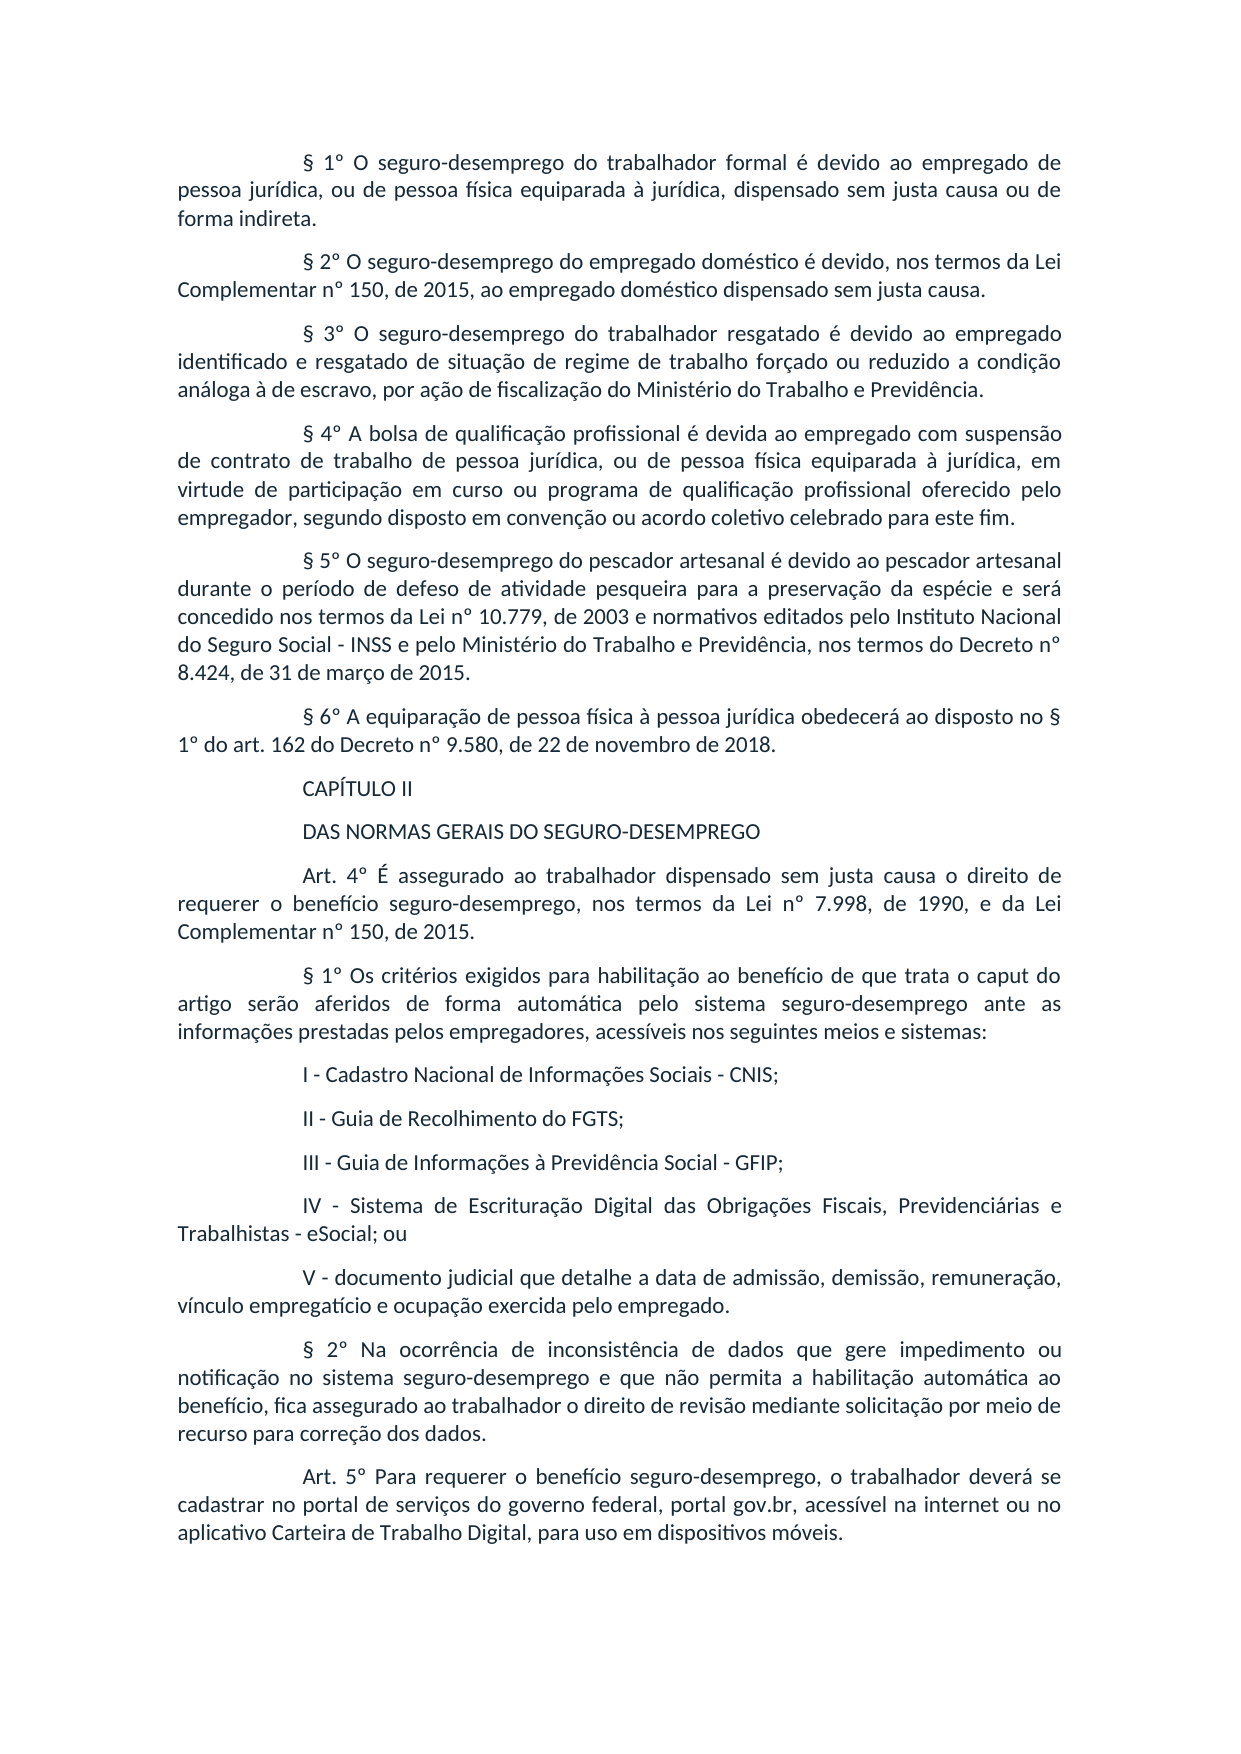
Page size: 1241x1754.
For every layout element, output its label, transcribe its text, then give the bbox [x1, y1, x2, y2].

text III - Guia de Informações à Previdência Social - GFIP; [177, 1148, 1063, 1176]
text § 1º O seguro-desemprego do trabalhador formal é devido ao empregado de pessoa jurídica, ou de pessoa física equiparada à jurídica, dispensado sem justa causa ou de forma indireta. [177, 148, 1063, 232]
text § 3º O seguro-desemprego do trabalhador resgatado é devido ao empregado identificado e resgatado de situação de regime de trabalho forçado ou reduzido a condição análoga à de escravo, por ação de fiscalização do Ministério do Trabalho e Previdência. [177, 319, 1063, 403]
text Art. 4º É assegurado ao trabalhador dispensado sem justa causa o direito de requerer o benefício seguro-desemprego, nos termos da Lei nº 7.998, de 1990, e da Lei Complementar nº 150, de 2015. [177, 861, 1063, 945]
text Art. 5º Para requerer o benefício seguro-desemprego, o trabalhador deverá se cadastrar no portal de serviços do governo federal, portal gov.br, acessível na internet ou no aplicativo Carteira de Trabalho Digital, para uso em dispositivos móveis. [177, 1462, 1063, 1546]
text V - documento judicial que detalhe a data de admissão, demissão, remuneração, vínculo empregatício e ocupação exercida pelo empregado. [177, 1263, 1063, 1319]
text § 5º O seguro-desemprego do pescador artesanal é devido ao pescador artesanal durante o período de defeso de atividade pesqueira para a preservação da espécie e será concedido nos termos da Lei nº 10.779, de 2003 e normativos editados pelo Instituto Nacional do Seguro Social - INSS e pelo Ministério do Trabalho e Previdência, nos termos do Decreto nº 8.424, de 31 de março de 2015. [177, 546, 1063, 686]
text CAPÍTULO II [177, 774, 1063, 802]
text II - Guia de Recolhimento do FGTS; [177, 1104, 1063, 1132]
text § 2º Na ocorrência de inconsistência de dados que gere impedimento ou notificação no sistema seguro-desemprego e que não permita a habilitação automática ao benefício, fica assegurado ao trabalhador o direito de revisão mediante solicitação por meio de recurso para correção dos dados. [177, 1335, 1063, 1447]
text § 1º Os critérios exigidos para habilitação ao benefício de que trata o caput do artigo serão aferidos de forma automática pelo sistema seguro-desemprego ante as informações prestadas pelos empregadores, acessíveis nos seguintes meios e sistemas: [177, 961, 1063, 1045]
text § 6º A equiparação de pessoa física à pessoa jurídica obedecerá ao disposto no § 1º do art. 162 do Decreto nº 9.580, de 22 de novembro de 2018. [177, 702, 1063, 758]
text DAS NORMAS GERAIS DO SEGURO-DESEMPREGO [177, 817, 1063, 845]
text IV - Sistema de Escrituração Digital das Obrigações Fiscais, Previdenciárias e Trabalhistas - eSocial; ou [177, 1191, 1063, 1247]
text I - Cadastro Nacional de Informações Sociais - CNIS; [177, 1060, 1063, 1088]
text § 2º O seguro-desemprego do empregado doméstico é devido, nos termos da Lei Complementar nº 150, de 2015, ao empregado doméstico dispensado sem justa causa. [177, 247, 1063, 303]
text § 4º A bolsa de qualificação profissional é devida ao empregado com suspensão de contrato de trabalho de pessoa jurídica, ou de pessoa física equiparada à jurídica, em virtude de participação em curso ou programa de qualificação profissional oferecido pelo empregador, segundo disposto em convenção ou acordo coletivo celebrado para este fim. [177, 419, 1063, 531]
